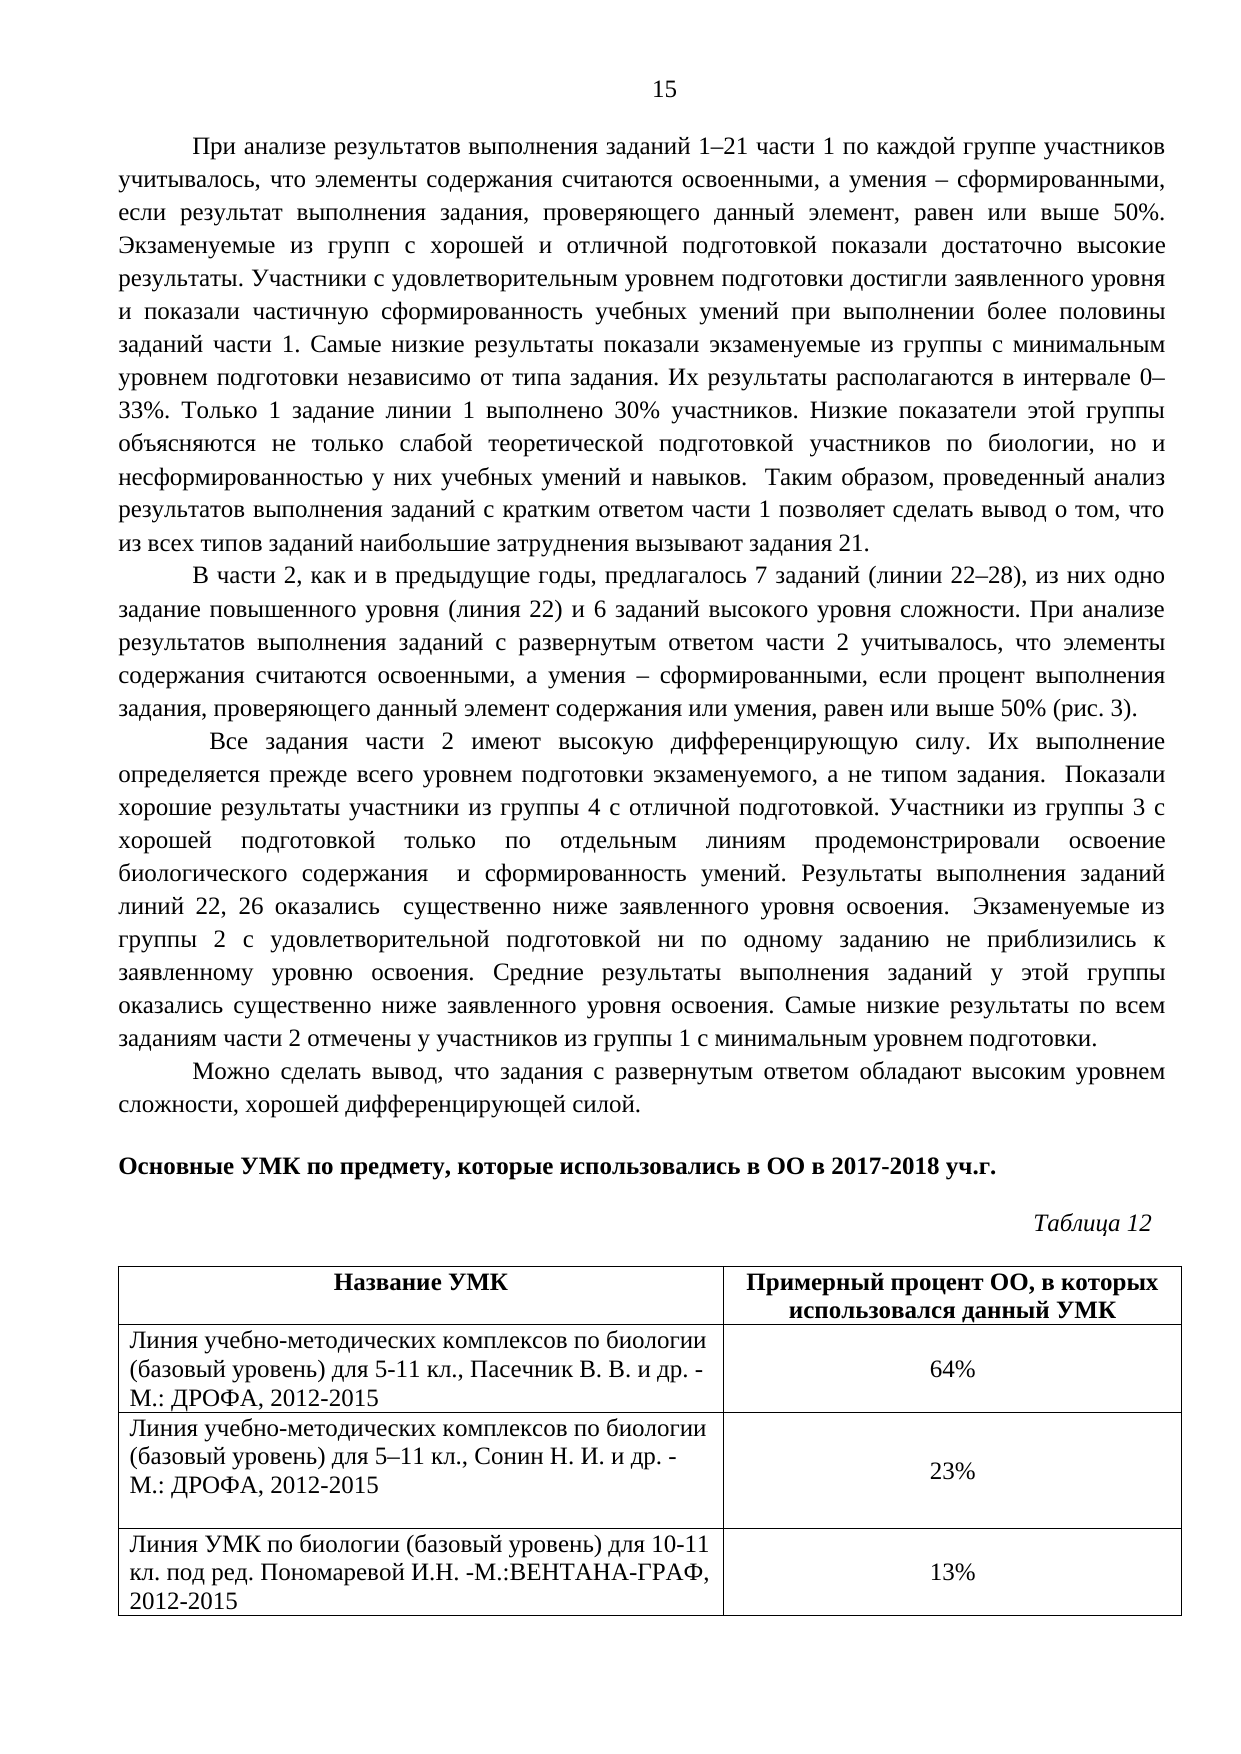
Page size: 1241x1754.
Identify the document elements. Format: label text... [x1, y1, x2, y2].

text При анализе результатов выполнения заданий 1–21 части 1 по каждой группе участников учитывалось, что элементы содержания считаются освоенными, а умения – сформированными, если результат выполнения задания, проверяющего данный элемент, равен или выше 50%. Экзаменуемые из групп с хорошей и отличной подготовкой показали достаточно высокие результаты. Участники с удовлетворительным уровнем подготовки достигли заявленного уровня и показали частичную сформированность учебных умений при выполнении более половины заданий части 1. Самые низкие результаты показали экзаменуемые из группы с минимальным уровнем подготовки независимо от типа задания. Их результаты располагаются в интервале 0–33%. Только 1 задание линии 1 выполнено 30% участников. Низкие показатели этой группы объясняются не только слабой теоретической подготовкой участников по биологии, но и несформированностью у них учебных умений и навыков. Таким образом, проведенный анализ результатов выполнения заданий с кратким ответом части 1 позволяет сделать вывод о том, что из всех типов заданий наибольшие затруднения вызывают задания 21. [118, 131, 1167, 556]
table_cell 23% [724, 1413, 1181, 1528]
text Основные УМК по предмету, которые использовались в ОО в 2017-2018 уч.г. [118, 1151, 1152, 1179]
text В части 2, как и в предыдущие годы, предлагалось 7 заданий (линии 22–28), из них одно задание повышенного уровня (линия 22) и 6 заданий высокого уровня сложности. При анализе результатов выполнения заданий с развернутым ответом части 2 учитывалось, что элементы содержания считаются освоенными, а умения – сформированными, если процент выполнения задания, проверяющего данный элемент содержания или умения, равен или выше 50% (рис. 3). [118, 561, 1167, 721]
text Таблица 12 [177, 1208, 1152, 1237]
table_header Примерный процент ОО, в которых использовался данный УМК [724, 1267, 1181, 1324]
text Можно сделать вывод, что задания с развернутым ответом обладают высоким уровнем сложности, хорошей дифференцирующей силой. [118, 1056, 1167, 1118]
table_header Название УМК [119, 1267, 723, 1324]
table_cell Линия учебно-методических комплексов по биологии (базовый уровень) для 5–11 кл., Сонин Н. И. и др. - М.: ДРОФА, 2012-2015 [119, 1413, 723, 1528]
table_cell Линия учебно-методических комплексов по биологии (базовый уровень) для 5-11 кл., Пасечник В. В. и др. - М.: ДРОФА, 2012-2015 [119, 1325, 723, 1412]
table_cell 13% [724, 1529, 1181, 1615]
text Все задания части 2 имеют высокую дифференцирующую силу. Их выполнение определяется прежде всего уровнем подготовки экзаменуемого, а не типом задания. Показали хорошие результаты участники из группы 4 с отличной подготовкой. Участники из группы 3 с хорошей подготовкой только по отдельным линиям продемонстрировали освоение биологического содержания и сформированность умений. Результаты выполнения заданий линий 22, 26 оказались существенно ниже заявленного уровня освоения. Экзаменуемые из группы 2 с удовлетворительной подготовкой ни по одному заданию не приблизились к заявленному уровню освоения. Средние результаты выполнения заданий у этой группы оказались существенно ниже заявленного уровня освоения. Самые низкие результаты по всем заданиям части 2 отмечены у участников из группы 1 с минимальным уровнем подготовки. [118, 726, 1167, 1052]
table_cell 64% [724, 1325, 1181, 1412]
table_cell Линия УМК по биологии (базовый уровень) для 10-11 кл. под ред. Пономаревой И.Н. -М.:ВЕНТАНА-ГРАФ, 2012-2015 [119, 1529, 723, 1615]
